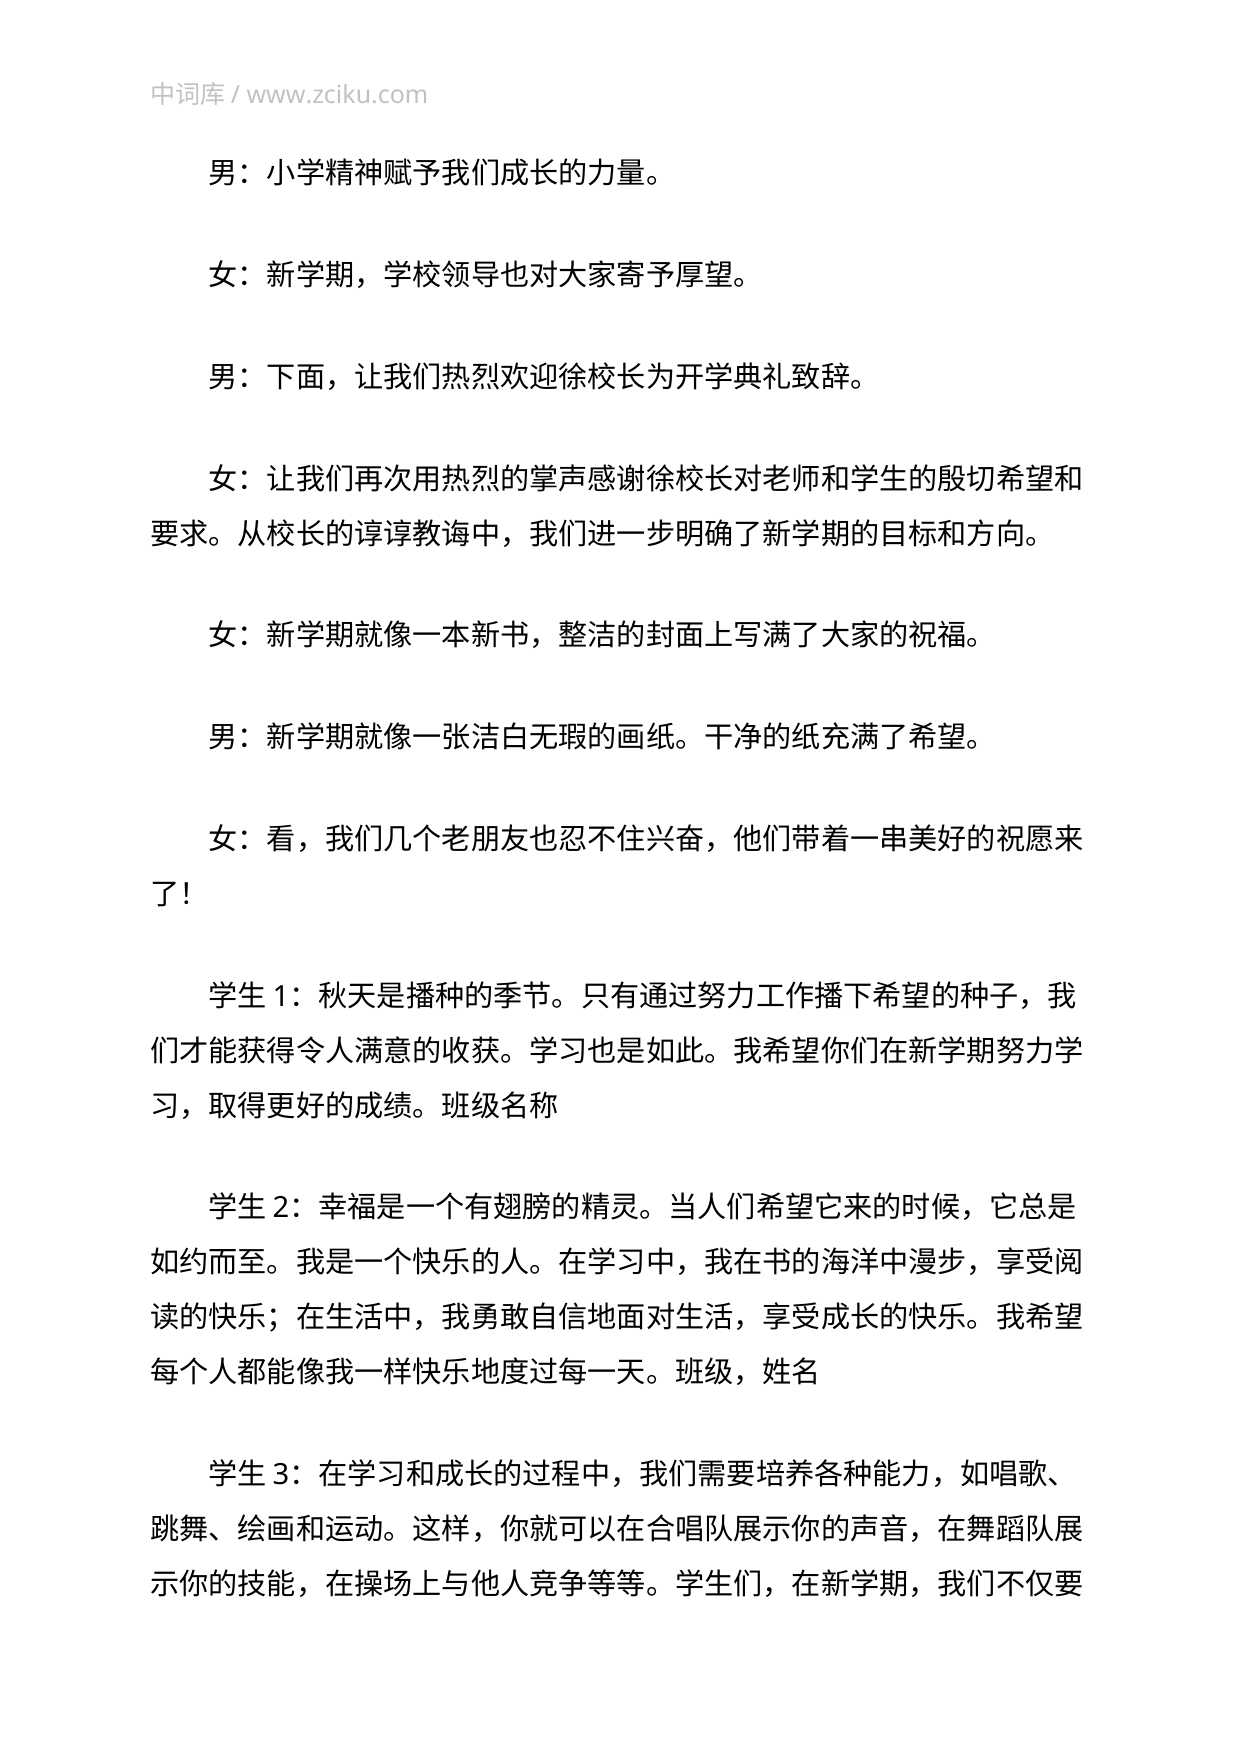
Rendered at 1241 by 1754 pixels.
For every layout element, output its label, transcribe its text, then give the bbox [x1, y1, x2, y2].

text 男：小学精神赋予我们成长的力量。 [150, 150, 1090, 192]
text 女：让我们再次用热烈的掌声感谢徐校长对老师和学生的殷切希望和要求。从校长的谆谆教诲中，我们进一步明确了新学期的目标和方向。 [150, 455, 1090, 552]
text 男：下面，让我们热烈欢迎徐校长为开学典礼致辞。 [150, 353, 1090, 396]
text 女：新学期，学校领导也对大家寄予厚望。 [150, 252, 1090, 294]
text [150, 1450, 1090, 1603]
text 学生1：秋天是播种的季节。只有通过努力工作播下希望的种子，我们才能获得令人满意的收获。学习也是如此。我希望你们在新学期努力学习，取得更好的成绩。班级名称 [150, 972, 1090, 1124]
text 女：看，我们几个老朋友也忍不住兴奋，他们带着一串美好的祝愿来了！ [150, 816, 1090, 913]
text 学生2：幸福是一个有翅膀的精灵。当人们希望它来的时候，它总是如约而至。我是一个快乐的人。在学习中，我在书的海洋中漫步，享受阅读的快乐；在生活中，我勇敢自信地面对生活，享受成长的快乐。我希望每个人都能像我一样快乐地度过每一天。班级，姓名 [150, 1184, 1090, 1391]
text 女：新学期就像一本新书，整洁的封面上写满了大家的祝福。 [150, 612, 1090, 654]
text 男：新学期就像一张洁白无瑕的画纸。干净的纸充满了希望。 [150, 714, 1090, 756]
